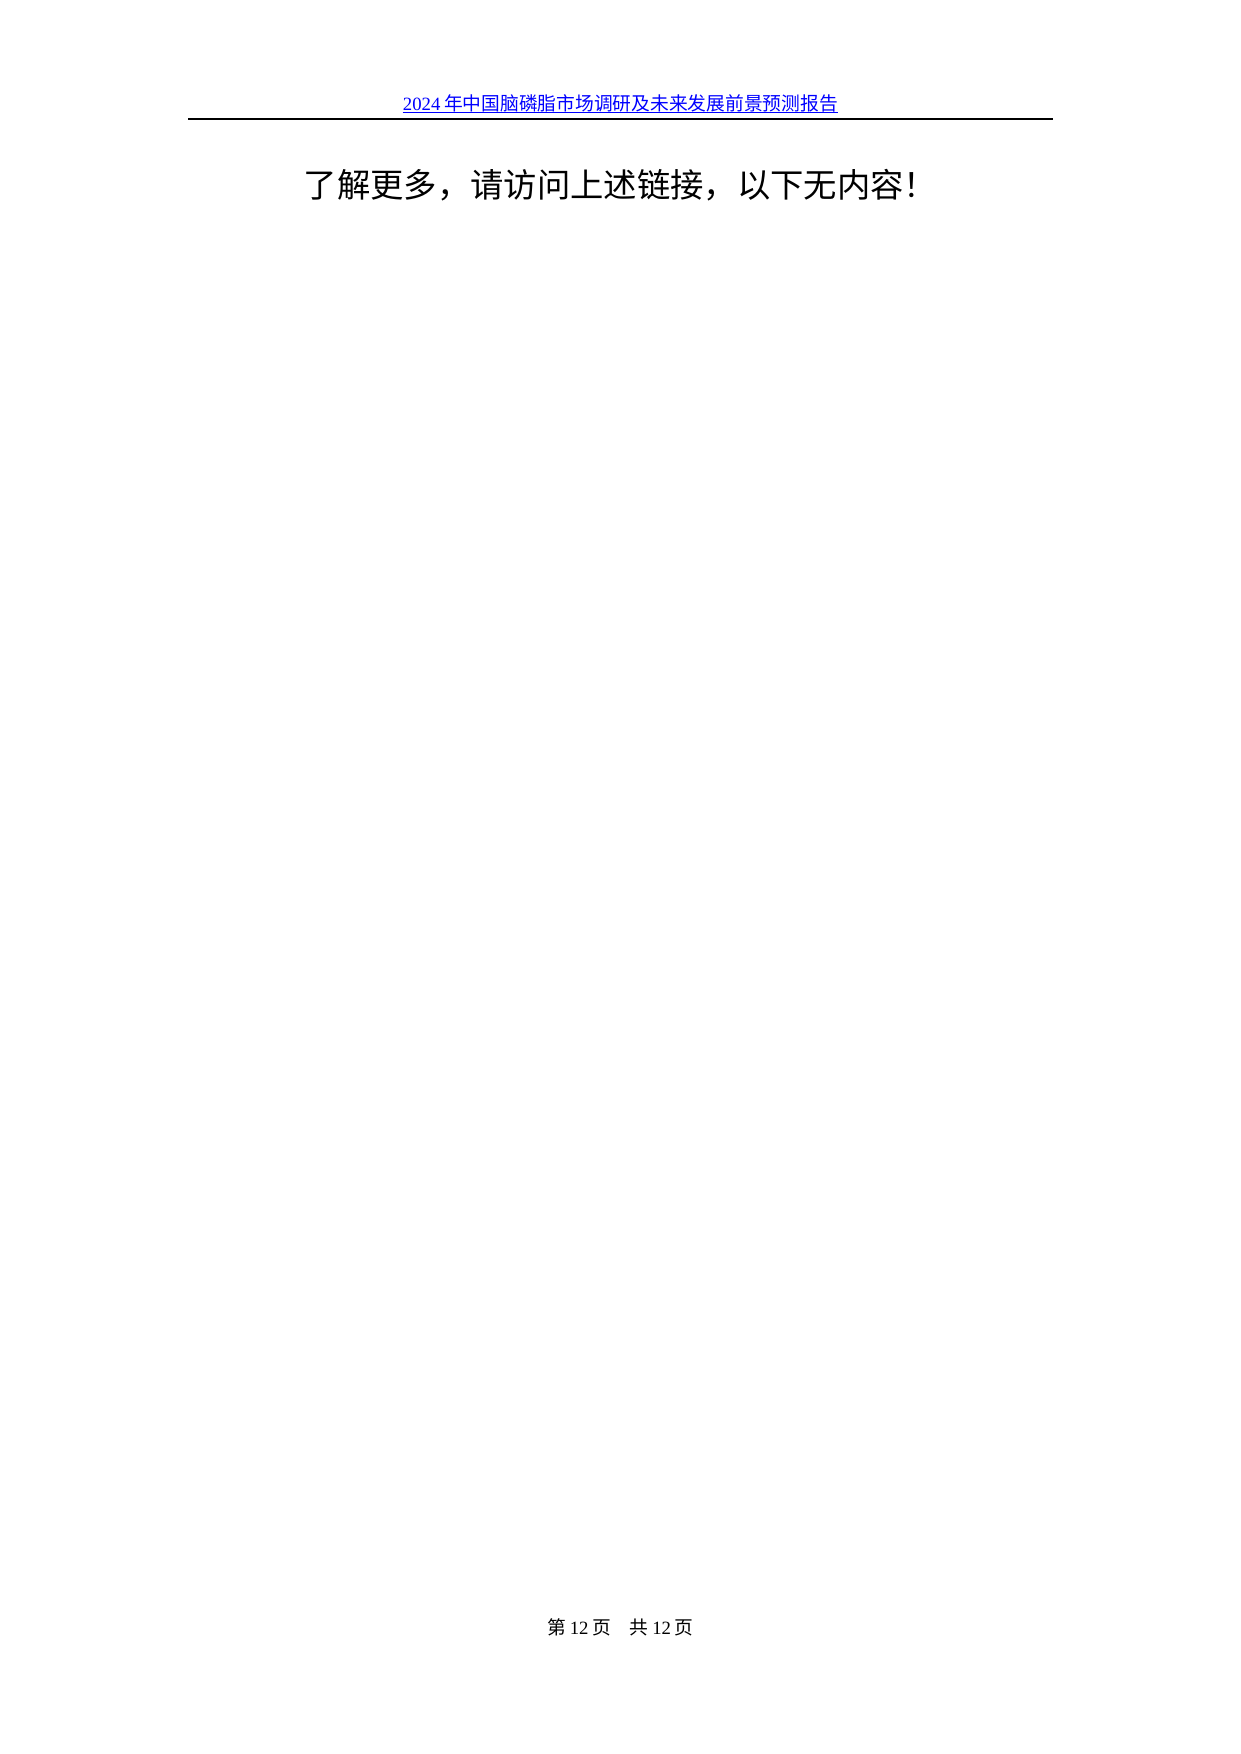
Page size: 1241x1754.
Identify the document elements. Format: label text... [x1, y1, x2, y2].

title 了解更多，请访问上述链接，以下无内容！ [187, 150, 1053, 215]
